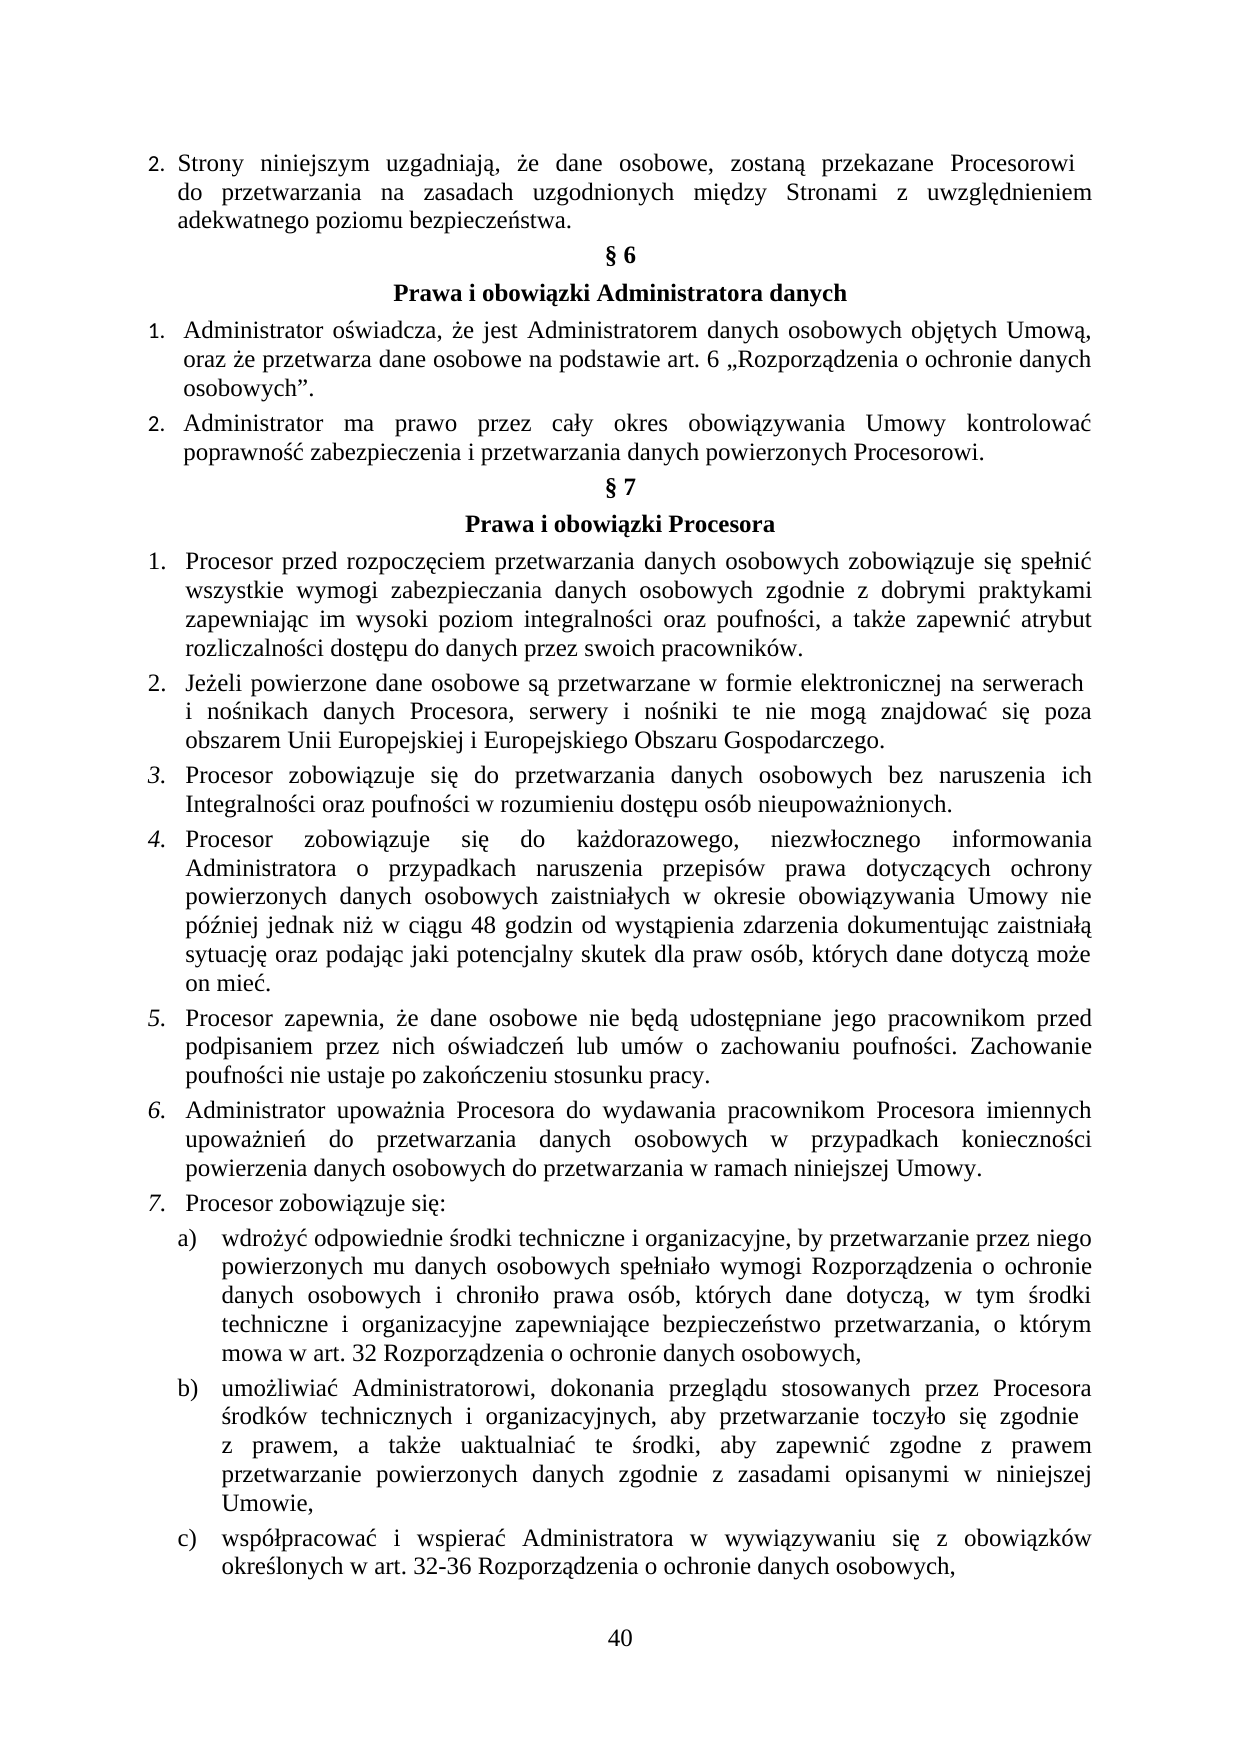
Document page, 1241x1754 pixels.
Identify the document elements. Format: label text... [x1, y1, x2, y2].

text § 7 [148, 472, 1093, 501]
list Administrator oświadcza, że jest Administratorem danych osobowych objętych Umową, oraz że przetwarza dane osobowe na podstawie art. 6 „Rozporządzenia o ochronie danych osobowych”. [148, 315, 1093, 402]
list Procesor zobowiązuje się do przetwarzania danych osobowych bez naruszenia ich Integralności oraz poufności w rozumieniu dostępu osób nieupoważnionych. [148, 760, 1093, 818]
list wdrożyć odpowiednie środki techniczne i organizacyjne, by przetwarzanie przez niego powierzonych mu danych osobowych spełniało wymogi Rozporządzenia o ochronie danych osobowych i chroniło prawa osób, których dane dotyczą, w tym środki techniczne i organizacyjne zapewniające bezpieczeństwo przetwarzania, o którym mowa w art. 32 Rozporządzenia o ochronie danych osobowych, [177, 1223, 1093, 1366]
text Prawa i obowiązki Administratora danych [148, 278, 1093, 306]
list Procesor zobowiązuje się do każdorazowego, niezwłocznego informowania Administratora o przypadkach naruszenia przepisów prawa dotyczących ochrony powierzonych danych osobowych zaistniałych w okresie obowiązywania Umowy nie później jednak niż w ciągu 48 godzin od wystąpienia zdarzenia dokumentując zaistniałą sytuację oraz podając jaki potencjalny skutek dla praw osób, których dane dotyczą może on mieć. [148, 824, 1093, 996]
list Procesor przed rozpoczęciem przetwarzania danych osobowych zobowiązuje się spełnić wszystkie wymogi zabezpieczania danych osobowych zgodnie z dobrymi praktykami zapewniając im wysoki poziom integralności oraz poufności, a także zapewnić atrybut rozliczalności dostępu do danych przez swoich pracowników. [148, 546, 1093, 661]
list Administrator upoważnia Procesora do wydawania pracownikom Procesora imiennych upoważnień do przetwarzania danych osobowych w przypadkach konieczności powierzenia danych osobowych do przetwarzania w ramach niniejszej Umowy. [148, 1095, 1093, 1181]
list Strony niniejszym uzgadniają, że dane osobowe, zostaną przekazane Procesorowi do przetwarzania na zasadach uzgodnionych między Stronami z uwzględnieniem adekwatnego poziomu bezpieczeństwa. [148, 148, 1093, 234]
list Procesor zobowiązuje się: [148, 1188, 1093, 1216]
list Administrator ma prawo przez cały okres obowiązywania Umowy kontrolować poprawność zabezpieczenia i przetwarzania danych powierzonych Procesorowi. [148, 408, 1093, 466]
text § 6 [148, 240, 1093, 269]
list umożliwiać Administratorowi, dokonania przeglądu stosowanych przez Procesora środków technicznych i organizacyjnych, aby przetwarzanie toczyło się zgodnie z prawem, a także uaktualniać te środki, aby zapewnić zgodne z prawem przetwarzanie powierzonych danych zgodnie z zasadami opisanymi w niniejszej Umowie, [177, 1373, 1093, 1516]
list Jeżeli powierzone dane osobowe są przetwarzane w formie elektronicznej na serwerach i nośnikach danych Procesora, serwery i nośniki te nie mogą znajdować się poza obszarem Unii Europejskiej i Europejskiego Obszaru Gospodarczego. [148, 668, 1093, 754]
text Prawa i obowiązki Procesora [148, 509, 1093, 538]
list współpracować i wspierać Administratora w wywiązywaniu się z obowiązków określonych w art. 32-36 Rozporządzenia o ochronie danych osobowych, [177, 1523, 1093, 1580]
list Procesor zapewnia, że dane osobowe nie będą udostępniane jego pracownikom przed podpisaniem przez nich oświadczeń lub umów o zachowaniu poufności. Zachowanie poufności nie ustaje po zakończeniu stosunku pracy. [148, 1003, 1093, 1089]
